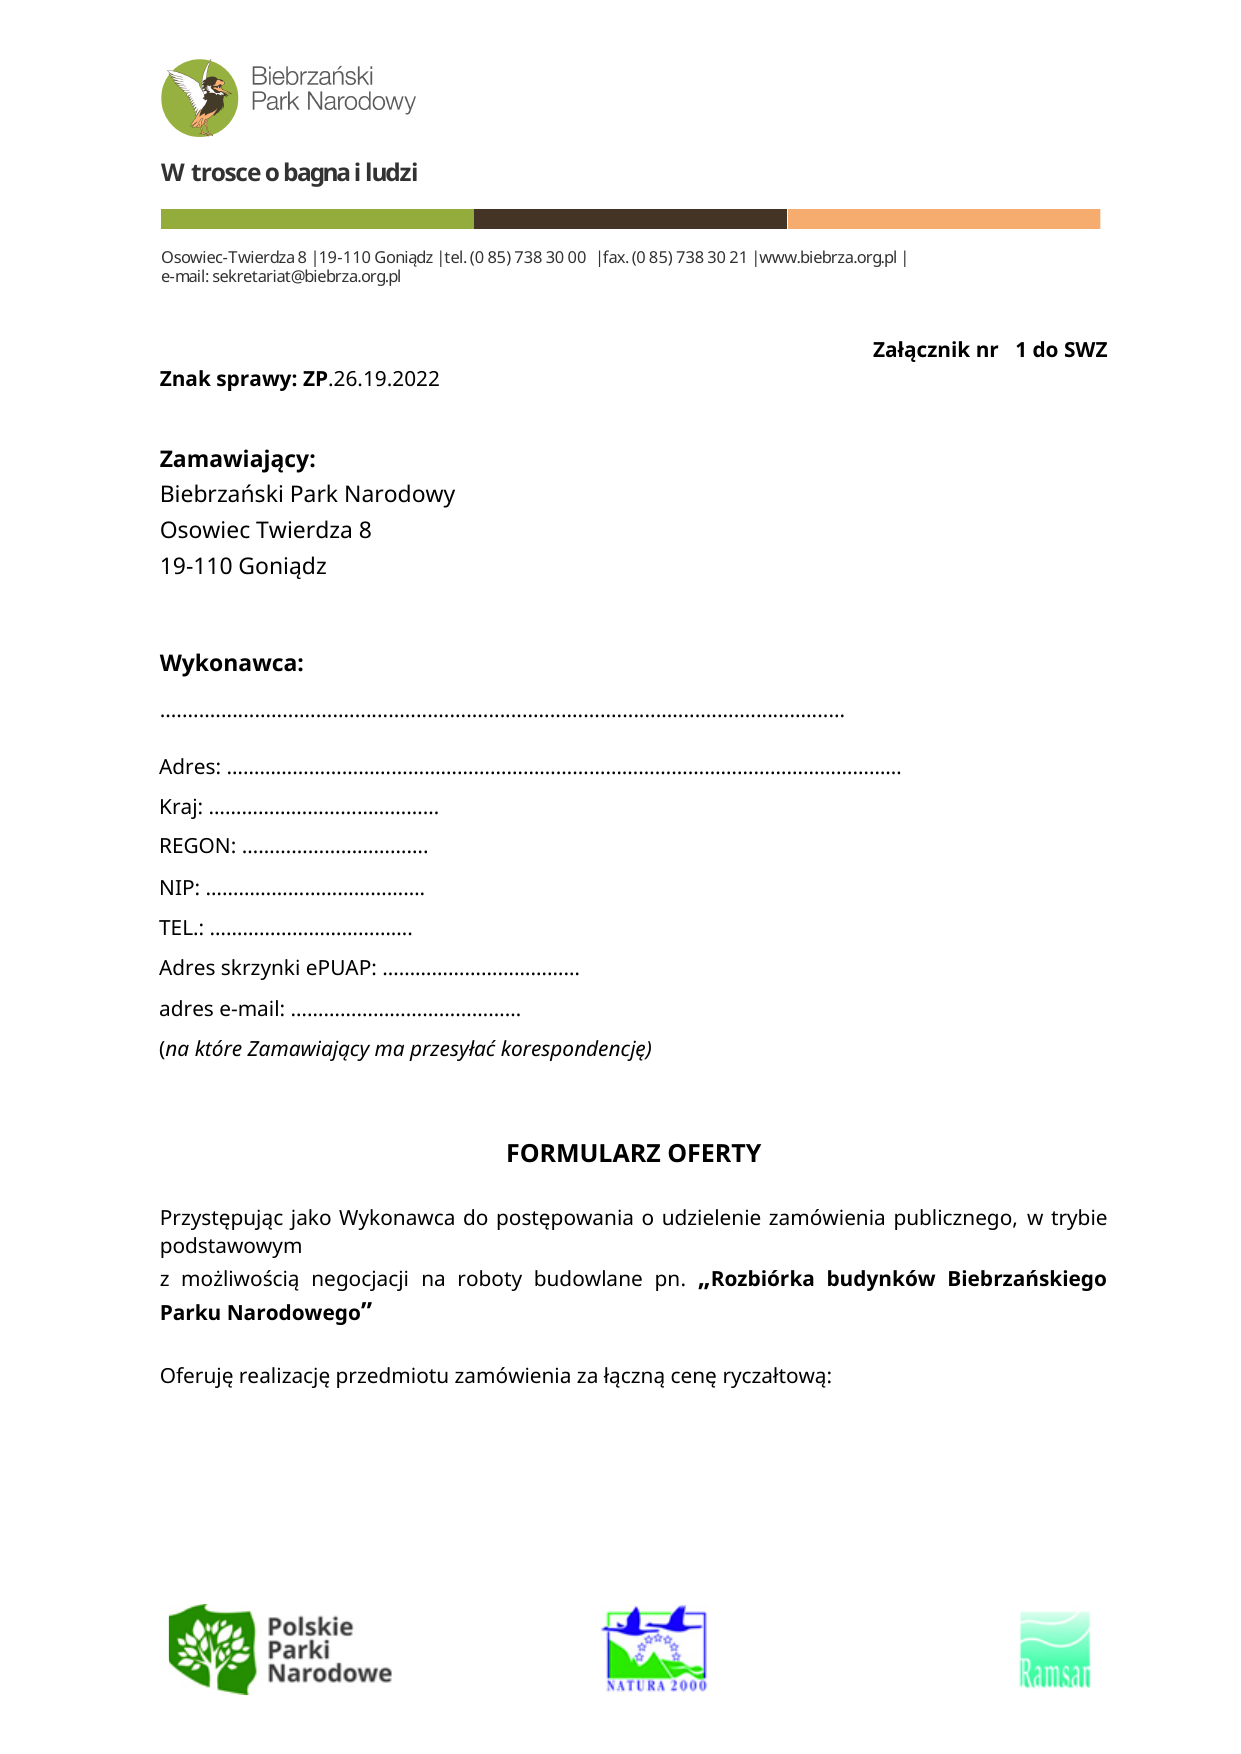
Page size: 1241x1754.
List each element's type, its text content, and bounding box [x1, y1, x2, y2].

picture [168, 1604, 1099, 1695]
text adres e-mail: …………………………………… [159, 994, 706, 1022]
text (na które Zamawiający ma przesyłać korespondencję) [159, 1034, 1107, 1063]
text Oferuję realizację przedmiotu zamówienia za łączną cenę ryczałtową: [159, 1362, 1107, 1390]
text REGON: ……………………………. [159, 832, 524, 860]
text Osowiec Twierdza 8 [159, 514, 1107, 546]
text NIP: …………………………………. [159, 873, 524, 901]
text Kraj: …………………………………… [159, 792, 1107, 821]
text Zamawiający: [159, 442, 1107, 474]
text Adres skrzynki ePUAP: ……………………………… [159, 953, 706, 982]
text Adres: …………………………………………………………………………………………………………… [159, 752, 1107, 781]
text FORMULARZ OFERTY [159, 1136, 1107, 1170]
text Wykonawca: [159, 647, 1107, 678]
text ........................................................................................................................... [159, 696, 1107, 724]
subtitle Załącznik nr 1 do SWZ [159, 336, 1107, 364]
text Przystępując jako Wykonawca do postępowania o udzielenie zamówienia publicznego, w trybie podstawowym z możliwością negocjacji na roboty budowlane pn. „Rozbiórka budynków Biebrzańskiego Parku Narodowego” [159, 1203, 1107, 1328]
text Biebrzański Park Narodowy [159, 478, 1107, 510]
text 19-110 Goniądz [159, 550, 1107, 582]
text TEL.: ………………………………. [159, 913, 1107, 942]
text Znak sprawy: ZP.26.19.2022 [159, 364, 1107, 392]
